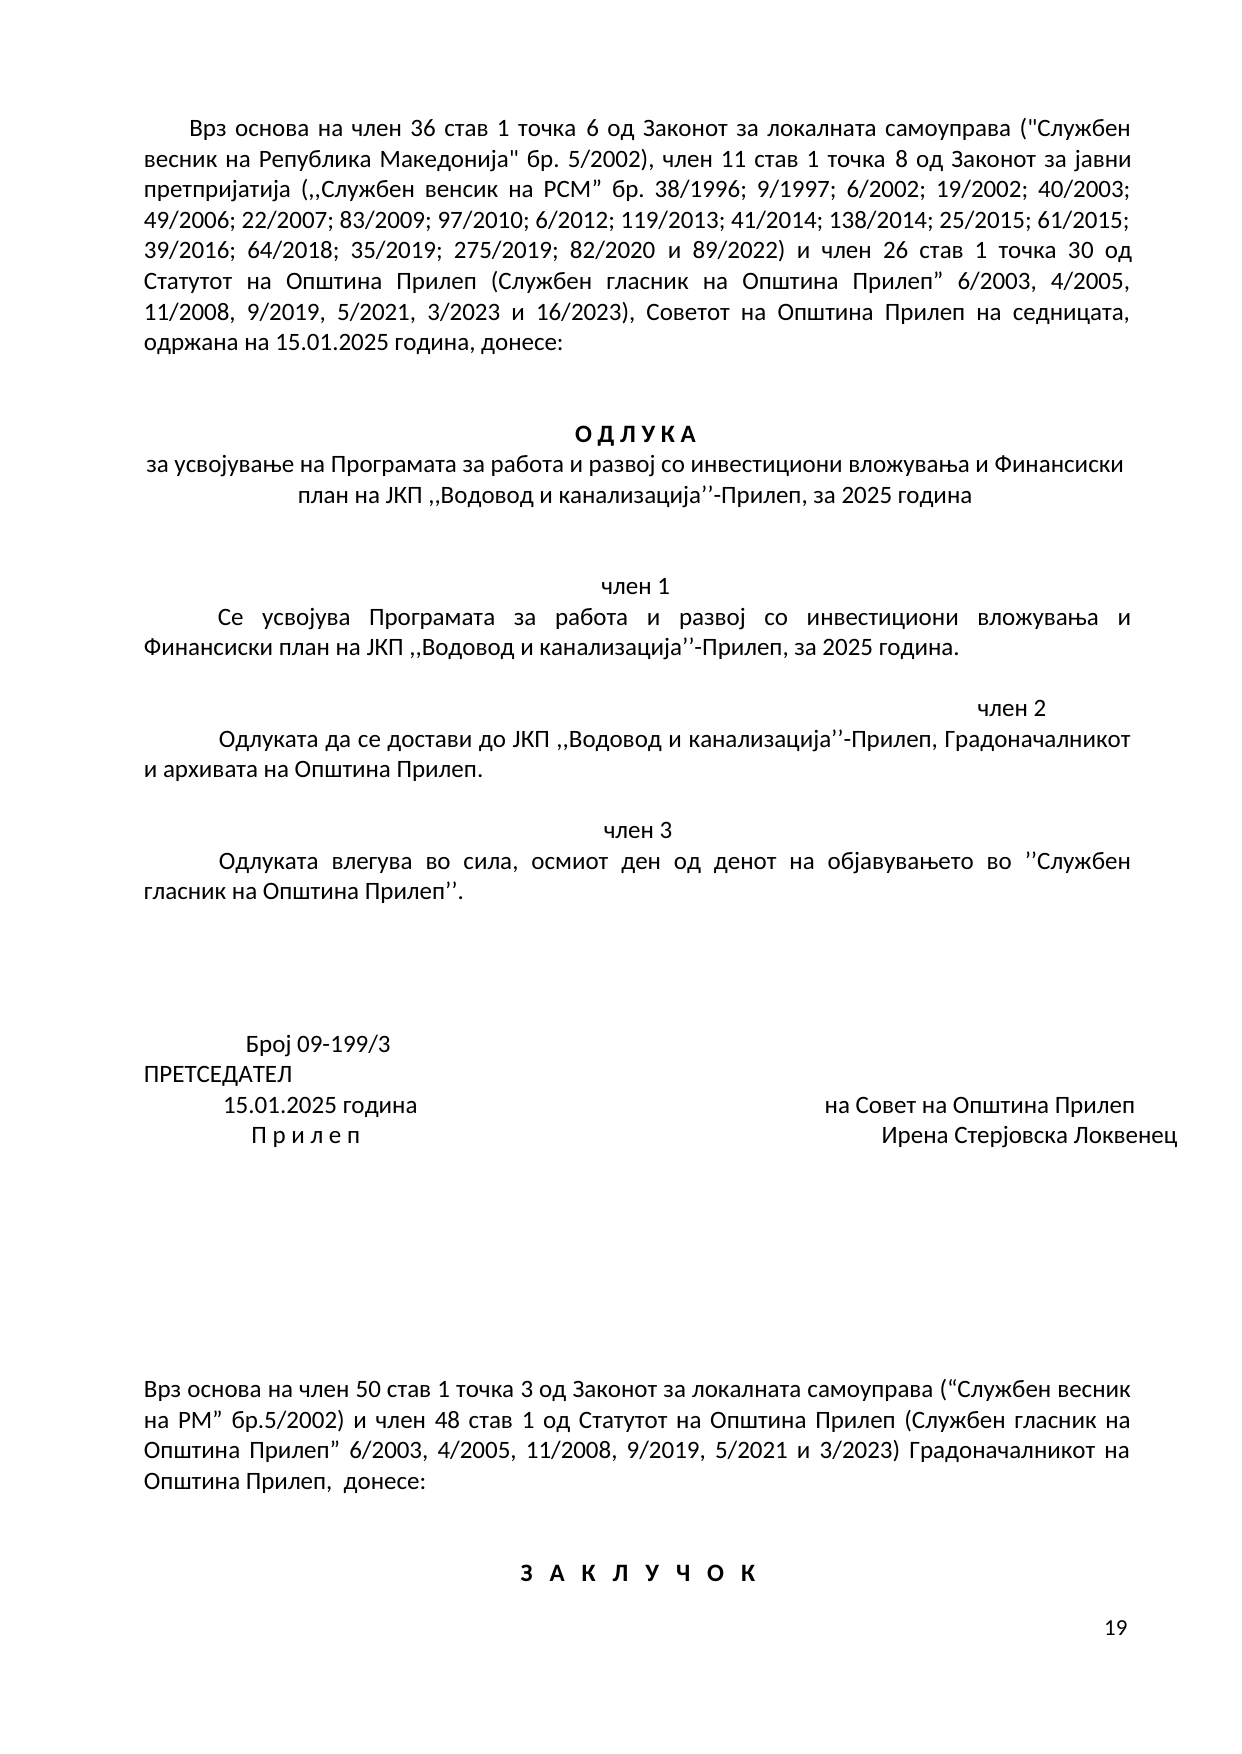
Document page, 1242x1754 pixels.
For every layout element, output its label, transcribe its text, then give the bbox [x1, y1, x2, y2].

text Одлуката да се достави до ЈКП ,,Водовод и канализација’’-Прилеп, Градоначалникот и архивата на Општина Прилеп. [144, 723, 1132, 784]
text член 2 [144, 692, 1132, 723]
text Одлуката влегува во сила, осмиот ден од денот на објавувањето во ’’Службен гласник на Општина Прилеп’’. [144, 845, 1132, 906]
text член 1 [144, 570, 1127, 601]
text за усвојување на Програмата за работа и развој со инвестициони вложувања и Финансиски план на ЈКП ,,Водовод и канализација’’-Прилеп, за 2025 година [144, 448, 1127, 509]
text 15.01.2025 година на Совет на Општина Прилеп [144, 1089, 1177, 1120]
text З А К Л У Ч О К [144, 1557, 1132, 1587]
text П р и л е п Ирена Стерјовска Локвенец [144, 1120, 1177, 1150]
text Број 09-199/3 ПРЕТСЕДАТЕЛ [144, 1028, 1177, 1089]
text член 3 [144, 814, 1132, 845]
text Се усвојува Програмата за работа и развој со инвестициони вложувања и Финансиски план на ЈКП ,,Водовод и канализација’’-Прилеп, за 2025 година. [144, 601, 1132, 662]
text Врз основа на член 50 став 1 точка 3 од Законот за локалната самоуправа (“Службен весник на РМ” бр.5/2002) и член 48 став 1 од Статутот на Општина Прилеп (Службен гласник на Општина Прилеп” 6/2003, 4/2005, 11/2008, 9/2019, 5/2021 и 3/2023) Градоначалникот на Општина Прилеп, донесе: [144, 1373, 1132, 1496]
text Врз основа на член 36 став 1 точка 6 од Законот за локалната самоуправа ("Службен весник на Република Македонија" бр. 5/2002), член 11 став 1 точка 8 од Законот за јавни претпријатија (,,Службен венсик на РСМ” бр. 38/1996; 9/1997; 6/2002; 19/2002; 40/2003; 49/2006; 22/2007; 83/2009; 97/2010; 6/2012; 119/2013; 41/2014; 138/2014; 25/2015; 61/2015; 39/2016; 64/2018; 35/2019; 275/2019; 82/2020 и 89/2022) и член 26 став 1 точка 30 од Статутот на Општина Прилеп (Службен гласник на Општина Прилеп” 6/2003, 4/2005, 11/2008, 9/2019, 5/2021, 3/2023 и 16/2023), Советот на Општина Прилеп на седницата, одржана на 15.01.2025 година, донесе: [144, 112, 1132, 204]
text О Д Л У К А [144, 418, 1127, 448]
text Врз основа на член 36 став 1 точка 6 од Законот за локалната самоуправа ("Службен весник на Република Македонија" бр. 5/2002), член 11 став 1 точка 8 од Законот за јавни претпријатија (,,Службен венсик на РСМ” бр. 38/1996; 9/1997; 6/2002; 19/2002; 40/2003; 49/2006; 22/2007; 83/2009; 97/2010; 6/2012; 119/2013; 41/2014; 138/2014; 25/2015; 61/2015; 39/2016; 64/2018; 35/2019; 275/2019; 82/2020 и 89/2022) и член 26 став 1 точка 30 од Статутот на Општина Прилеп (Службен гласник на Општина Прилеп” 6/2003, 4/2005, 11/2008, 9/2019, 5/2021, 3/2023 и 16/2023), Советот на Општина Прилеп на седницата, одржана на 15.01.2025 година, донесе: [144, 234, 1132, 357]
